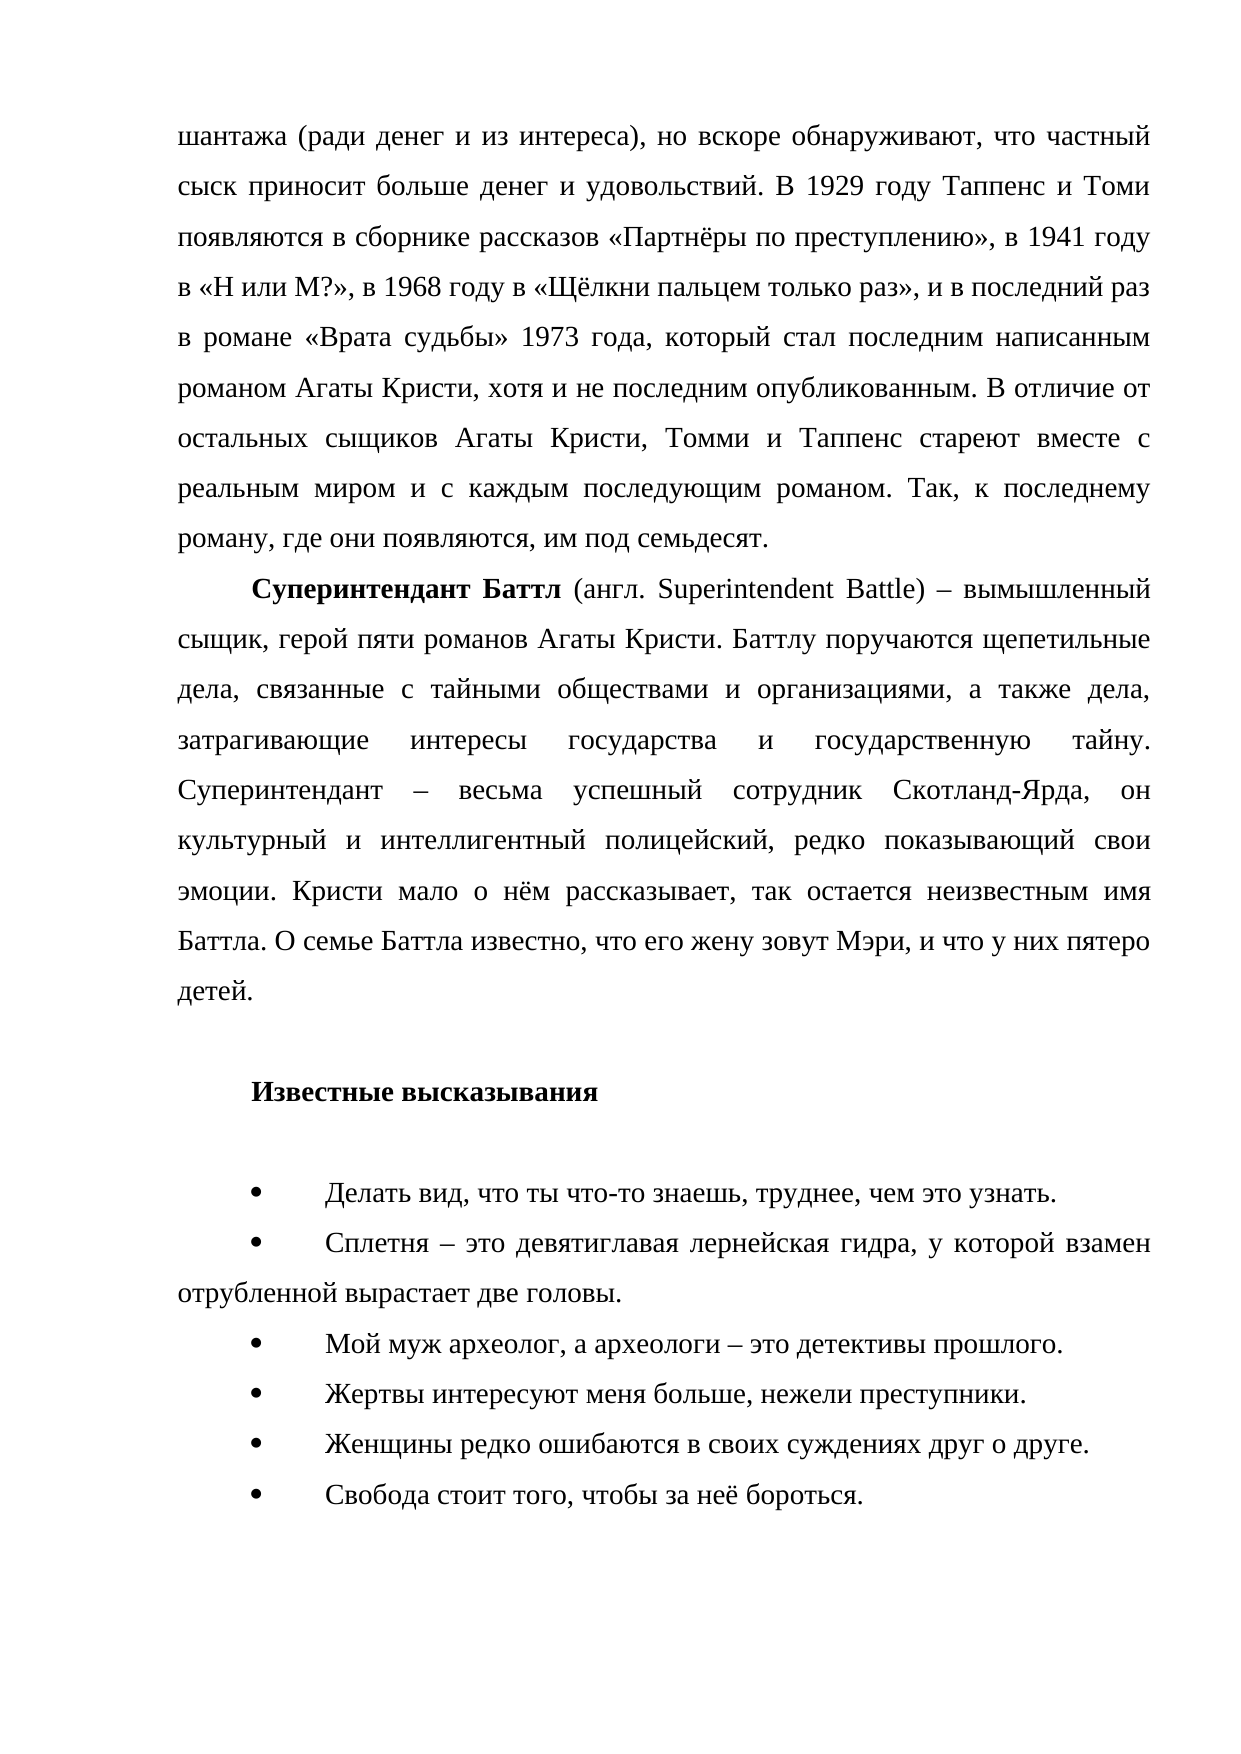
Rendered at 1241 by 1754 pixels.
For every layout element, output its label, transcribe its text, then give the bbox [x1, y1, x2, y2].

list Свобода стоит того, чтобы за неё бороться. [177, 1477, 1152, 1511]
list Мой муж археолог, а археологи – это детективы прошлого. [177, 1326, 1152, 1359]
text Известные высказывания [177, 1074, 1152, 1108]
text Суперинтендант Баттл (англ. Superintendent Battle) – вымышленный сыщик, герой пяти романов Агаты Кристи. Баттлу поручаются щепетильные дела, связанные с тайными обществами и организациями, а также дела, затрагивающие интересы государства и государственную тайну. Суперинтендант – весьма успешный сотрудник Скотланд-Ярда, он культурный и интеллигентный полицейский, редко показывающий свои эмоции. Кристи мало о нём рассказывает, так остается неизвестным имя Баттла. О семье Баттла известно, что его жену зовут Мэри, и что у них пятеро детей. [177, 571, 1152, 1007]
list Делать вид, что ты что-то знаешь, труднее, чем это узнать. [177, 1175, 1152, 1208]
list Жертвы интересуют меня больше, нежели преступники. [177, 1376, 1152, 1410]
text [177, 118, 1152, 554]
list Сплетня – это девятиглавая лернейская гидра, у которой взамен отрубленной вырастает две головы. [177, 1225, 1152, 1309]
list Женщины редко ошибаются в своих суждениях друг о друге. [177, 1427, 1152, 1460]
